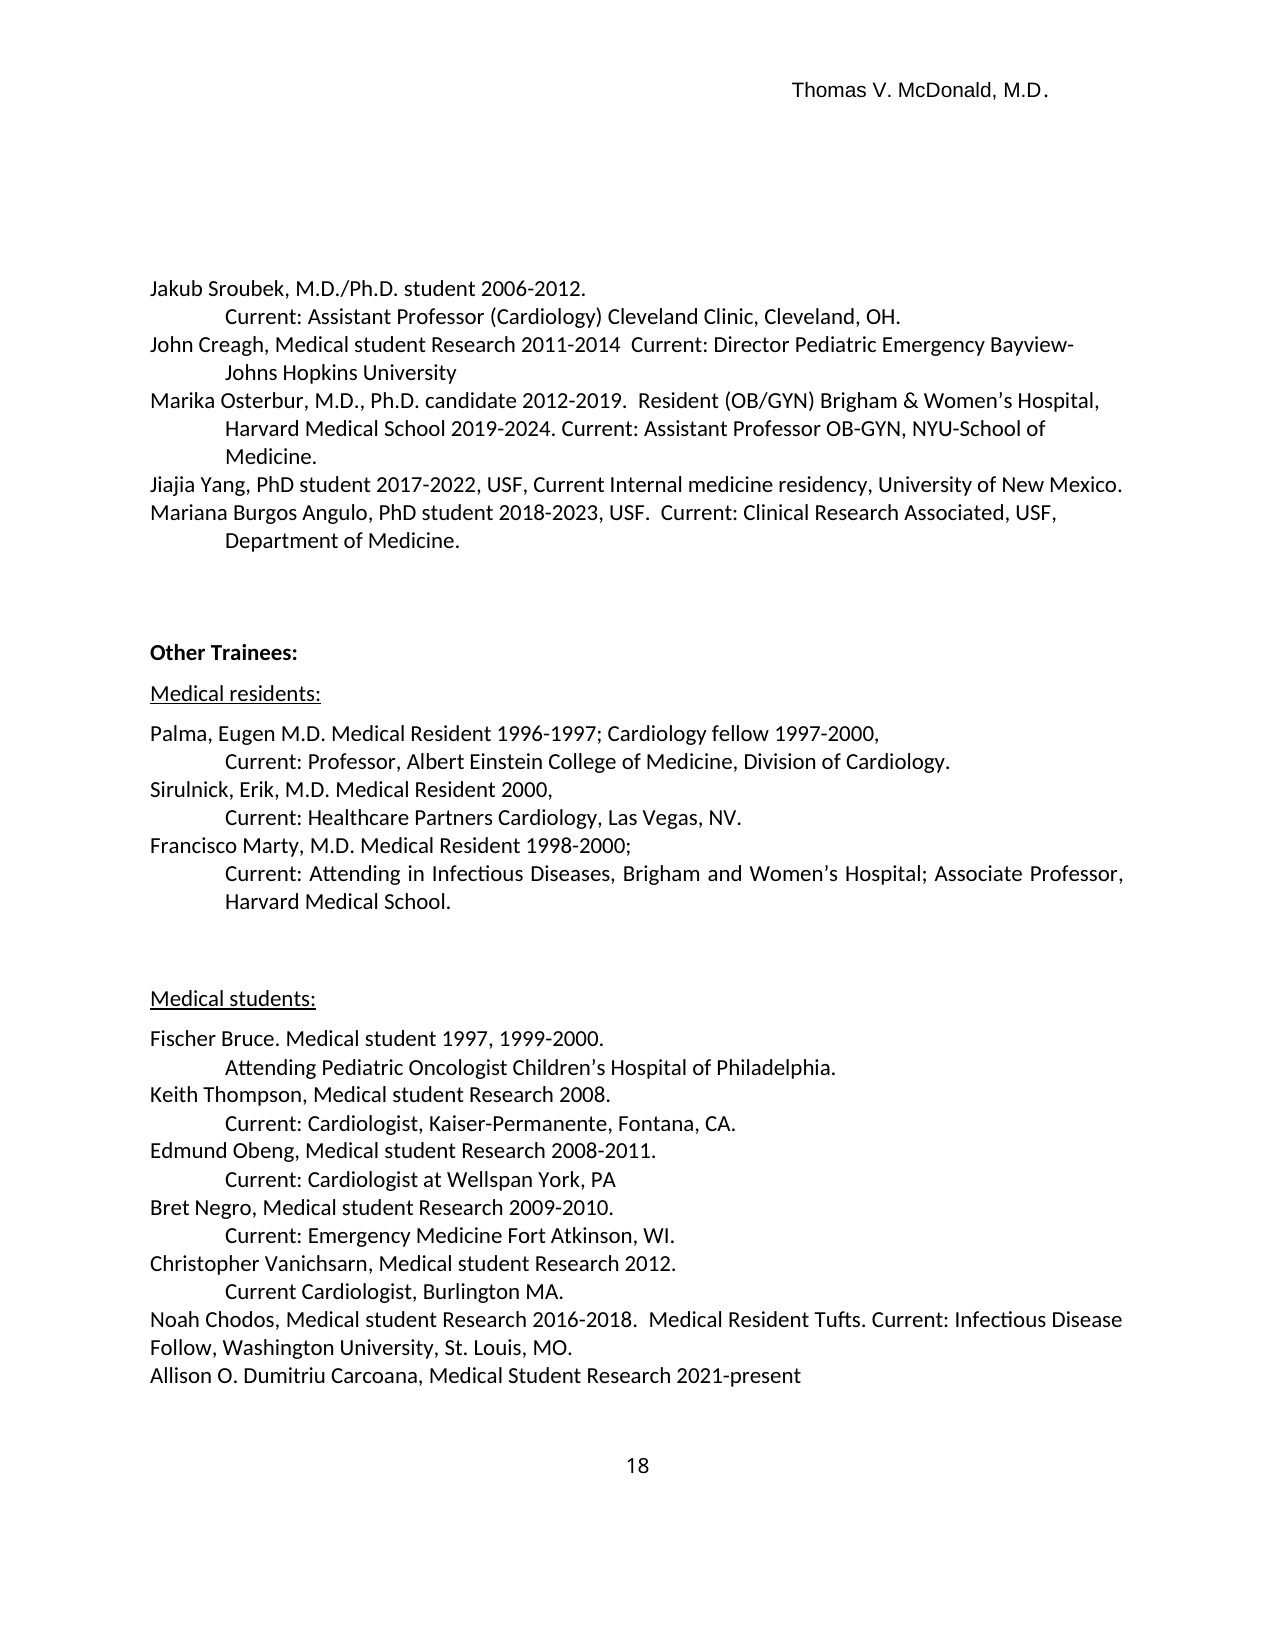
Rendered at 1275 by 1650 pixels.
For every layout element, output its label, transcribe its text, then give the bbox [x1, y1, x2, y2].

text Fischer Bruce. Medical student 1997, 1999-2000. [150, 1024, 1125, 1053]
text Attending Pediatric Oncologist Children’s Hospital of Philadelphia. [225, 1053, 1125, 1081]
text Marika Osterbur, M.D., Ph.D. candidate 2012-2019. Resident (OB/GYN) Brigham & Women’s Hospital, Harvard Medical School 2019-2024. Current: Assistant Professor OB-GYN, NYU-School of Medicine. [150, 386, 1125, 470]
text Palma, Eugen M.D. Medical Resident 1996-1997; Cardiology fellow 1997-2000, [150, 719, 1125, 747]
text Bret Negro, Medical student Research 2009-2010. [150, 1193, 1125, 1221]
text Current: Cardiologist at Wellspan York, PA [225, 1165, 1125, 1193]
text Francisco Marty, M.D. Medical Resident 1998-2000; [150, 831, 1125, 859]
text Medical students: [150, 984, 1125, 1012]
text Current: Cardiologist, Kaiser-Permanente, Fontana, CA. [225, 1109, 1125, 1137]
text Current: Assistant Professor (Cardiology) Cleveland Clinic, Cleveland, OH. [225, 302, 1125, 330]
text Jiajia Yang, PhD student 2017-2022, USF, Current Internal medicine residency, University of New Mexico. [150, 470, 1125, 498]
text Edmund Obeng, Medical student Research 2008-2011. [150, 1137, 1125, 1165]
text Current: Healthcare Partners Cardiology, Las Vegas, NV. [225, 803, 1125, 831]
text Current: Attending in Infectious Diseases, Brigham and Women’s Hospital; Associate Professor, Harvard Medical School. [225, 859, 1125, 916]
text Current: Professor, Albert Einstein College of Medicine, Division of Cardiology. [225, 747, 1125, 775]
text Current Cardiologist, Burlington MA. [225, 1277, 1125, 1305]
text John Creagh, Medical student Research 2011-2014 Current: Director Pediatric Emergency Bayview-Johns Hopkins University [150, 330, 1125, 386]
text Sirulnick, Erik, M.D. Medical Resident 2000, [150, 775, 1125, 803]
text Medical residents: [150, 679, 1125, 707]
text Other Trainees: [150, 638, 1125, 666]
text Keith Thompson, Medical student Research 2008. [150, 1081, 1125, 1109]
text Jakub Sroubek, M.D./Ph.D. student 2006-2012. [150, 274, 1125, 302]
text Christopher Vanichsarn, Medical student Research 2012. [150, 1249, 1125, 1277]
text Noah Chodos, Medical student Research 2016-2018. Medical Resident Tufts. Current: Infectious Disease Follow, Washington University, St. Louis, MO. [150, 1305, 1125, 1361]
text Current: Emergency Medicine Fort Atkinson, WI. [225, 1221, 1125, 1249]
text Allison O. Dumitriu Carcoana, Medical Student Research 2021-present [150, 1361, 1125, 1389]
text Mariana Burgos Angulo, PhD student 2018-2023, USF. Current: Clinical Research Associated, USF, Department of Medicine. [150, 498, 1125, 554]
